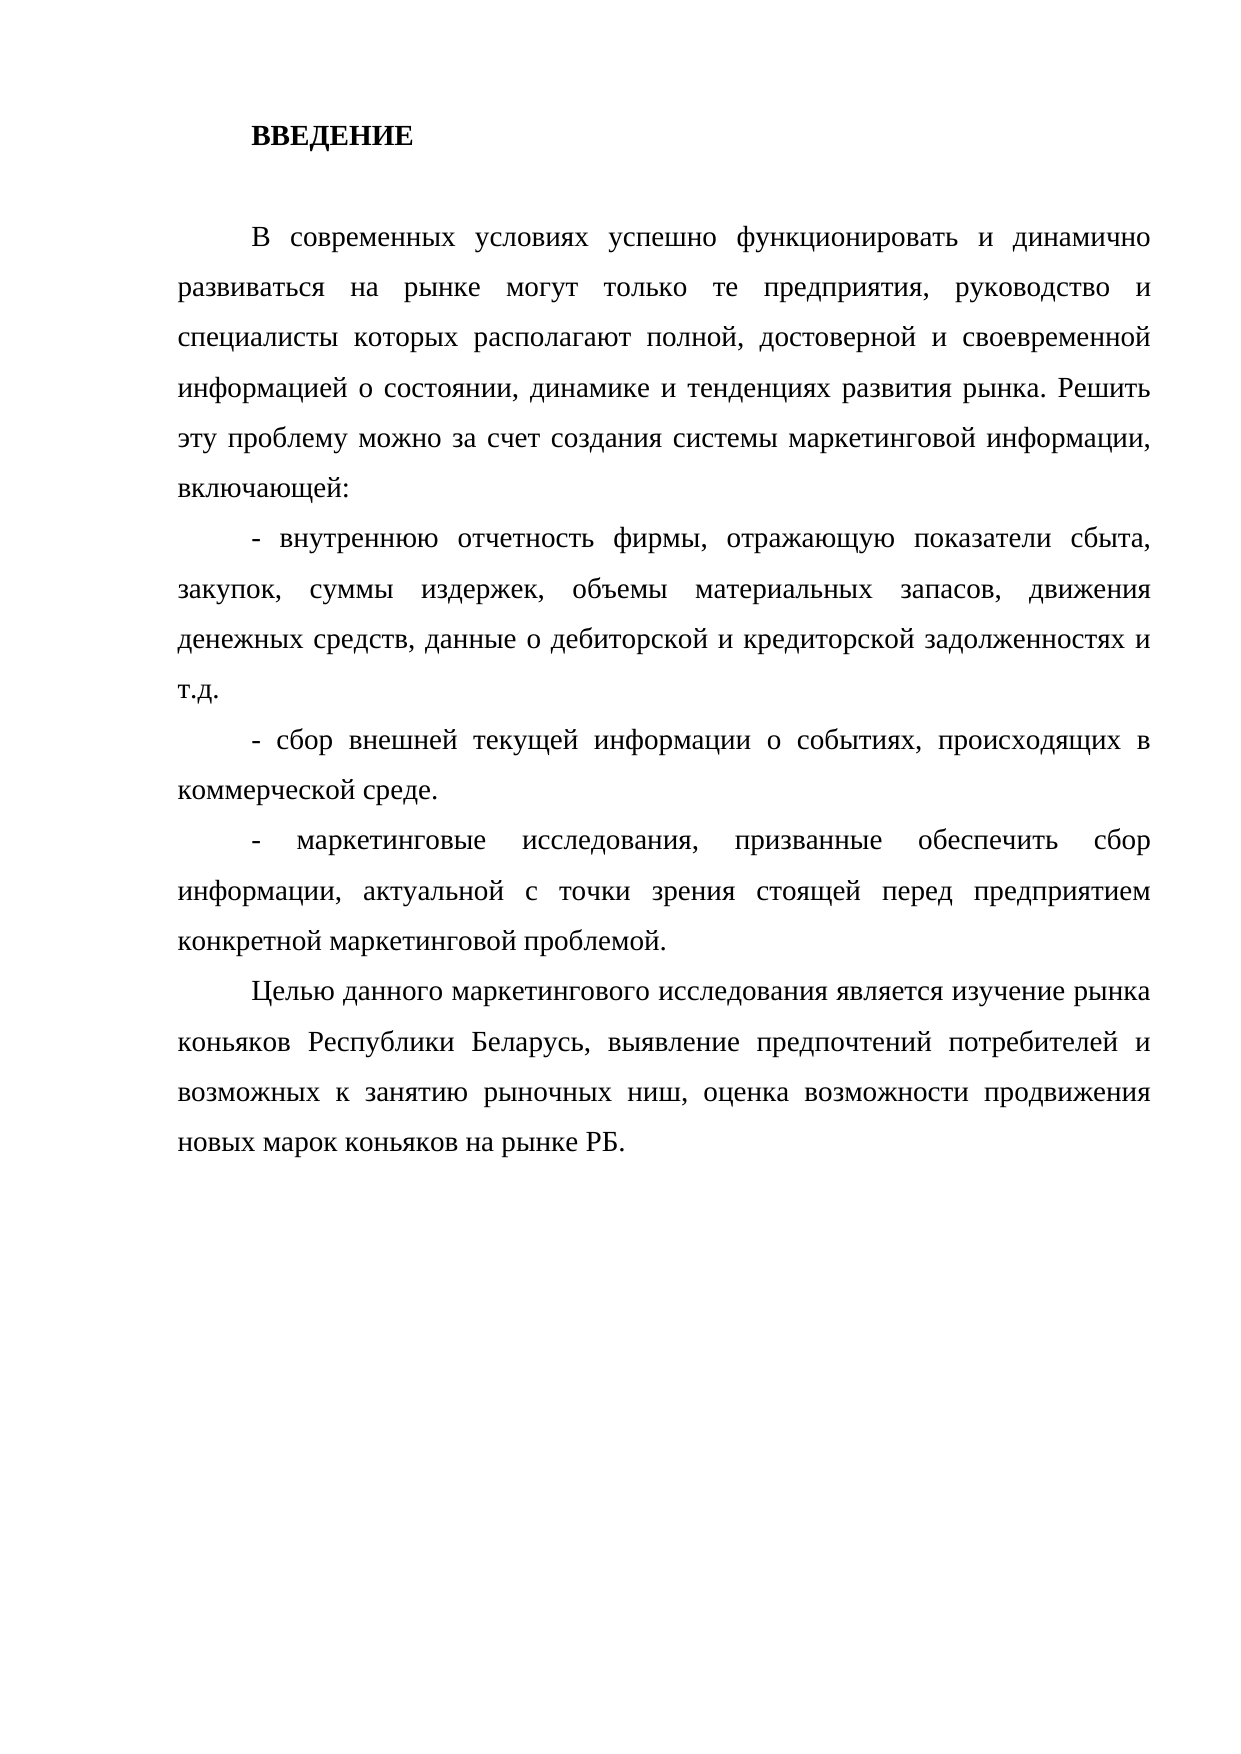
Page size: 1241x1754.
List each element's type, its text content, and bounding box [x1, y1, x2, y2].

text - сбор внешней текущей информации о событиях, происходящих в коммерческой среде. [177, 722, 1152, 806]
text Целью данного маркетингового исследования является изучение рынка коньяков Республики Беларусь, выявление предпочтений потребителей и возможных к занятию рыночных ниш, оценка возможности продвижения новых марок коньяков на рынке РБ. [177, 973, 1152, 1158]
text В современных условиях успешно функционировать и динамично развиваться на рынке могут только те предприятия, руководство и специалисты которых располагают полной, достоверной и своевременной информацией о состоянии, динамике и тенденциях развития рынка. Решить эту проблему можно за счет создания системы маркетинговой информации, включающей: [177, 219, 1152, 504]
text ВВЕДЕНИЕ [177, 118, 1152, 152]
text - маркетинговые исследования, призванные обеспечить сбор информации, актуальной с точки зрения стоящей перед предприятием конкретной маркетинговой проблемой. [177, 822, 1152, 957]
text - внутреннюю отчетность фирмы, отражающую показатели сбыта, закупок, суммы издержек, объемы материальных запасов, движения денежных средств, данные о дебиторской и кредиторской задолженностях и т.д. [177, 521, 1152, 705]
